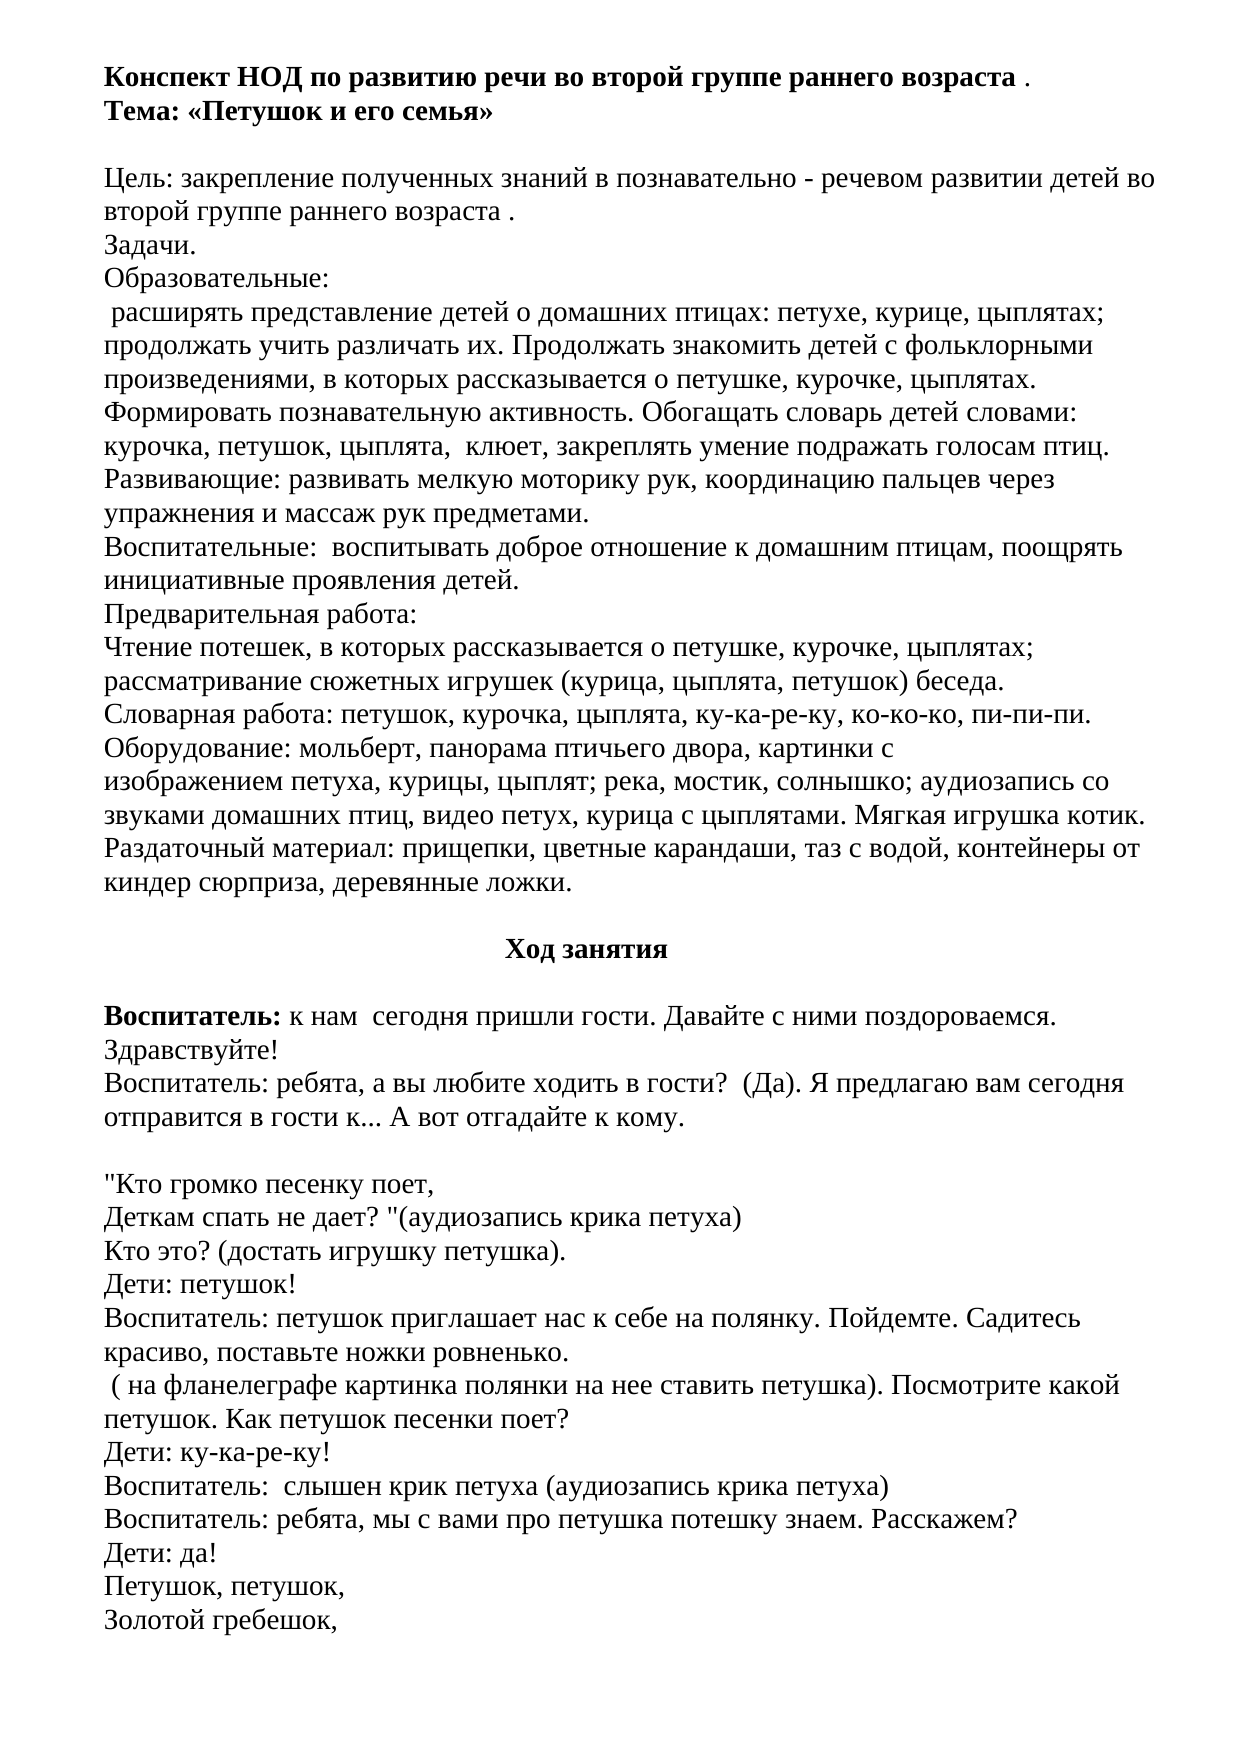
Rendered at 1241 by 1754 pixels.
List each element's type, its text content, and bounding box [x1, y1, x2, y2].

text расширять представление детей о домашних птицах: петухе, курице, цыплятах; продолжать учить различать их. Продолжать знакомить детей с фольклорными произведениями, в которых рассказывается о петушке, курочке, цыплятах. Формировать познавательную активность. Обогащать словарь детей словами: курочка, петушок, цыплята, клюет, закреплять умение подражать голосам птиц. [103, 294, 1167, 462]
text Петушок, петушок, [103, 1568, 1167, 1602]
text Развивающие: развивать мелкую моторику рук, координацию пальцев через упражнения и массаж рук предметами. [103, 462, 1167, 529]
text Задачи. [103, 227, 1167, 260]
text Дети: да! [103, 1535, 1167, 1568]
text Воспитатель: ребята, а вы любите ходить в гости? (Да). Я предлагаю вам сегодня отправится в гости к... А вот отгадайте к кому. [103, 1065, 1167, 1132]
text Дети: петушок! [103, 1267, 1167, 1300]
text Деткам спать не дает? "(аудиозапись крика петуха) [103, 1199, 1167, 1233]
text Предварительная работа: [103, 596, 1167, 629]
text Воспитатель: к нам сегодня пришли гости. Давайте с ними поздороваемся. Здравствуйте! [103, 998, 1167, 1065]
text Воспитательные: воспитывать доброе отношение к домашним птицам, поощрять инициативные проявления детей. [103, 529, 1167, 596]
text Воспитатель: петушок приглашает нас к себе на полянку. Пойдемте. Садитесь красиво, поставьте ножки ровненько. [103, 1300, 1167, 1367]
text Воспитатель: слышен крик петуха (аудиозапись крика петуха) [103, 1468, 1167, 1501]
text Цель: закрепление полученных знаний в познавательно - речевом развитии детей во второй группе раннего возраста . [103, 160, 1167, 227]
text ( на фланелеграфе картинка полянки на нее ставить петушка). Посмотрите какой петушок. Как петушок песенки поет? [103, 1367, 1167, 1434]
text Чтение потешек, в которых рассказывается о петушке, курочке, цыплятах; рассматривание сюжетных игрушек (курица, цыплята, петушок) беседа. [103, 629, 1167, 696]
text Кто это? (достать игрушку петушка). [103, 1233, 1167, 1267]
text Оборудование: мольберт, панорама птичьего двора, картинки с изображением петуха, курицы, цыплят; река, мостик, солнышко; аудиозапись со звуками домашних птиц, видео петух, курица с цыплятами. Мягкая игрушка котик. [103, 730, 1167, 831]
text Тема: «Петушок и его семья» [103, 93, 1167, 126]
text Золотой гребешок, [103, 1602, 1167, 1636]
text Образовательные: [103, 260, 1167, 294]
text Раздаточный материал: прищепки, цветные карандаши, таз с водой, контейнеры от киндер сюрприза, деревянные ложки. [103, 831, 1167, 898]
text Дети: ку-ка-ре-ку! [103, 1434, 1167, 1468]
text Словарная работа: петушок, курочка, цыплята, ку-ка-ре-ку, ко-ко-ко, пи-пи-пи. [103, 696, 1167, 730]
text Ход занятия [103, 931, 1167, 965]
text Воспитатель: ребята, мы с вами про петушка потешку знаем. Расскажем? [103, 1501, 1167, 1535]
text Конспект НОД по развитию речи во второй группе раннего возраста . [103, 59, 1167, 93]
text "Кто громко песенку поет, [103, 1166, 1167, 1199]
